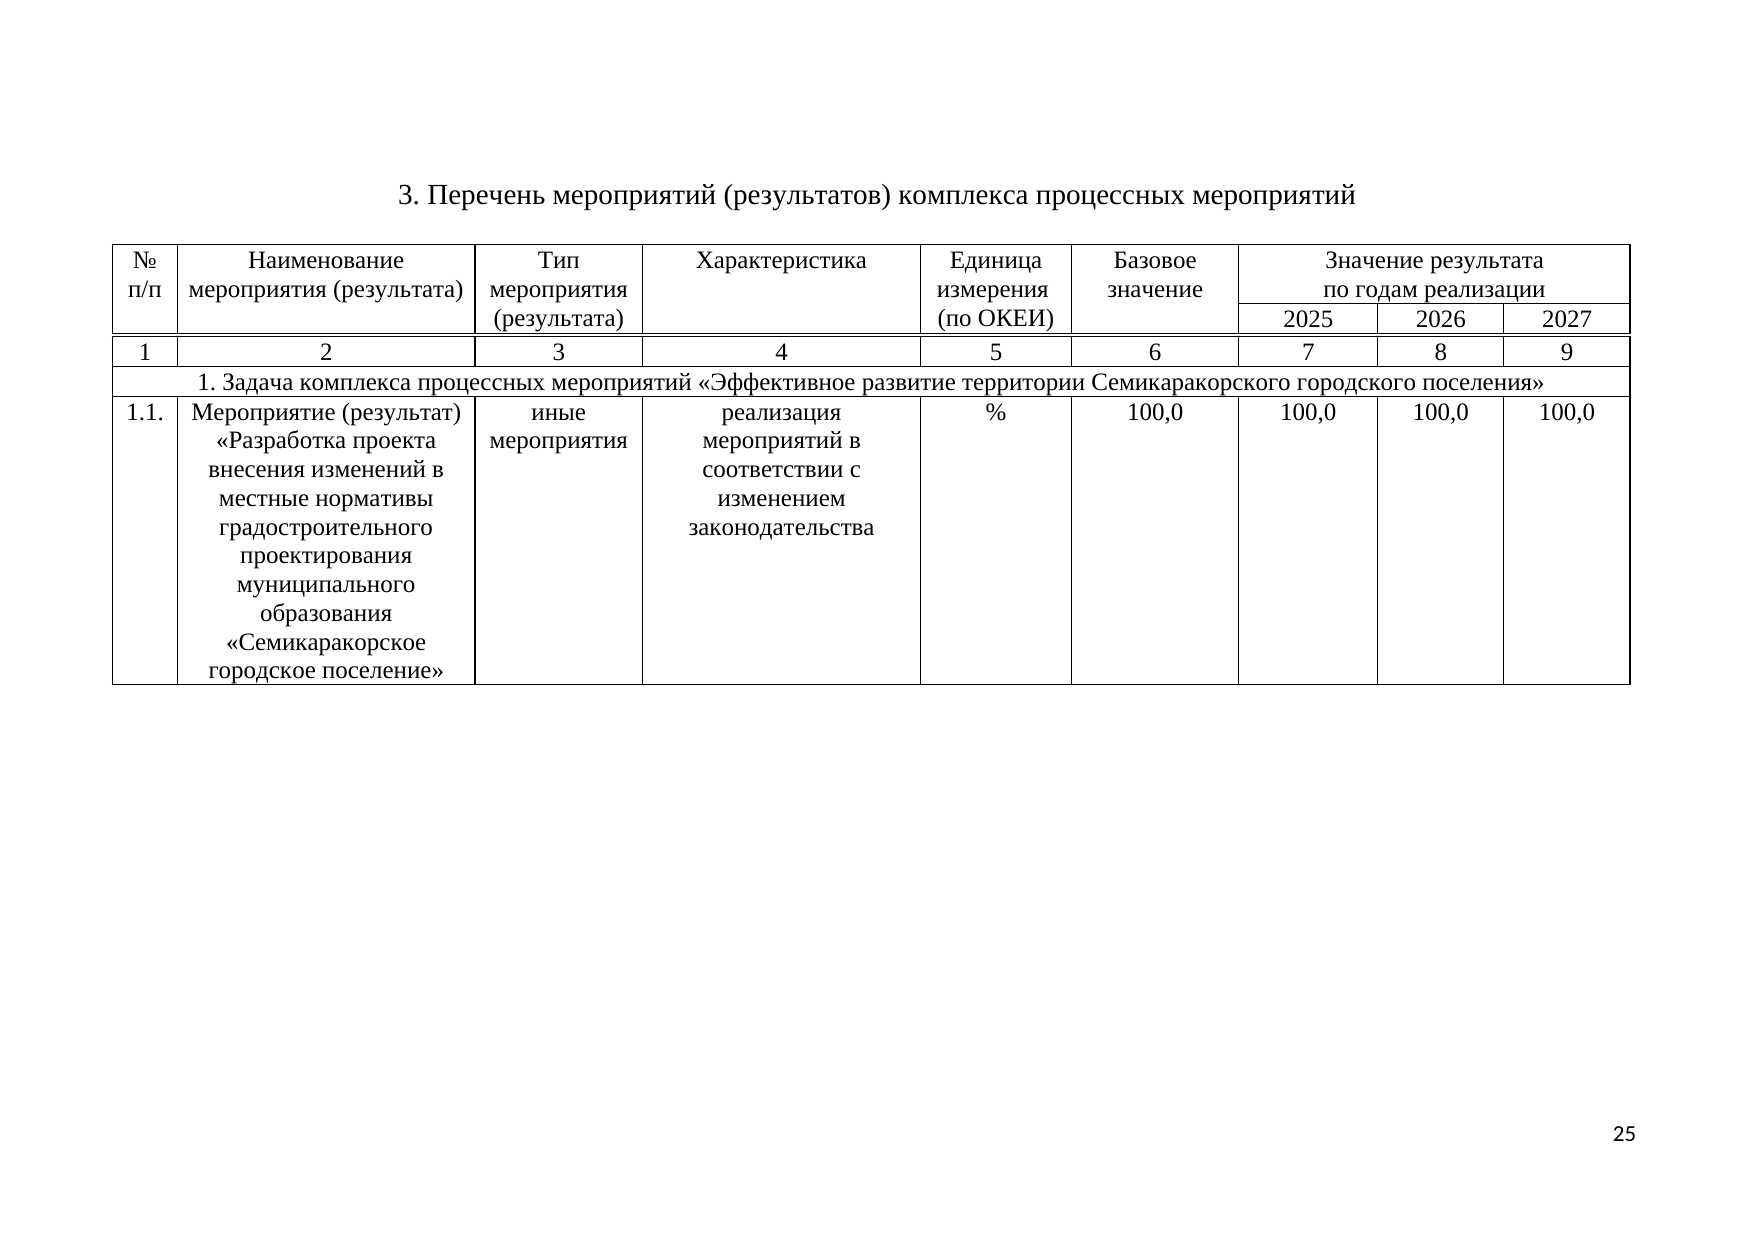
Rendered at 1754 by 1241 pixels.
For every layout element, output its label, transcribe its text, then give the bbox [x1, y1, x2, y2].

table_cell 1.1. [113, 397, 177, 684]
table_cell Мероприятие (результат) «Разработка проекта внесения изменений в местные нормативы градостроительного проектирования муниципального образования «Семикаракорское городское поселение» [178, 397, 474, 684]
table_header 8 [1378, 337, 1503, 366]
table_header 6 [1072, 337, 1238, 366]
table_header 9 [1504, 337, 1629, 366]
table_header Базовое значение [1072, 245, 1238, 333]
table_cell 100,0 [1504, 397, 1629, 684]
table_cell иные мероприятия [476, 397, 642, 684]
table_header Единица измерения (по ОКЕИ) [921, 245, 1071, 333]
table_header 7 [1239, 337, 1377, 366]
text 3. Перечень мероприятий (результатов) комплекса процессных мероприятий [118, 177, 1636, 211]
table_cell 2026 [1378, 304, 1503, 333]
table_cell 100,0 [1378, 397, 1503, 684]
table_cell 2025 [1239, 304, 1377, 333]
table_header 4 [643, 337, 920, 366]
table_header Наименование мероприятия (результата) [178, 245, 474, 333]
table_header Значение результата по годам реализации [1239, 245, 1629, 303]
table_cell 100,0 [1072, 397, 1238, 684]
table_header 2 [178, 337, 474, 366]
table_cell 100,0 [1239, 397, 1377, 684]
table_header 5 [921, 337, 1071, 366]
table_cell 2027 [1504, 304, 1629, 333]
table_header 1 [113, 337, 177, 366]
table_header 3 [476, 337, 642, 366]
table_cell реализация мероприятий в соответствии с изменением законодательства [643, 397, 920, 684]
table_cell 1. Задача комплекса процессных мероприятий «Эффективное развитие территории Семикаракорского городского поселения» [113, 367, 1629, 396]
table_cell % [921, 397, 1071, 684]
table_header Характеристика [643, 245, 920, 333]
table_header Тип мероприятия (результата) [476, 245, 642, 333]
table_header № п/п [113, 245, 177, 333]
